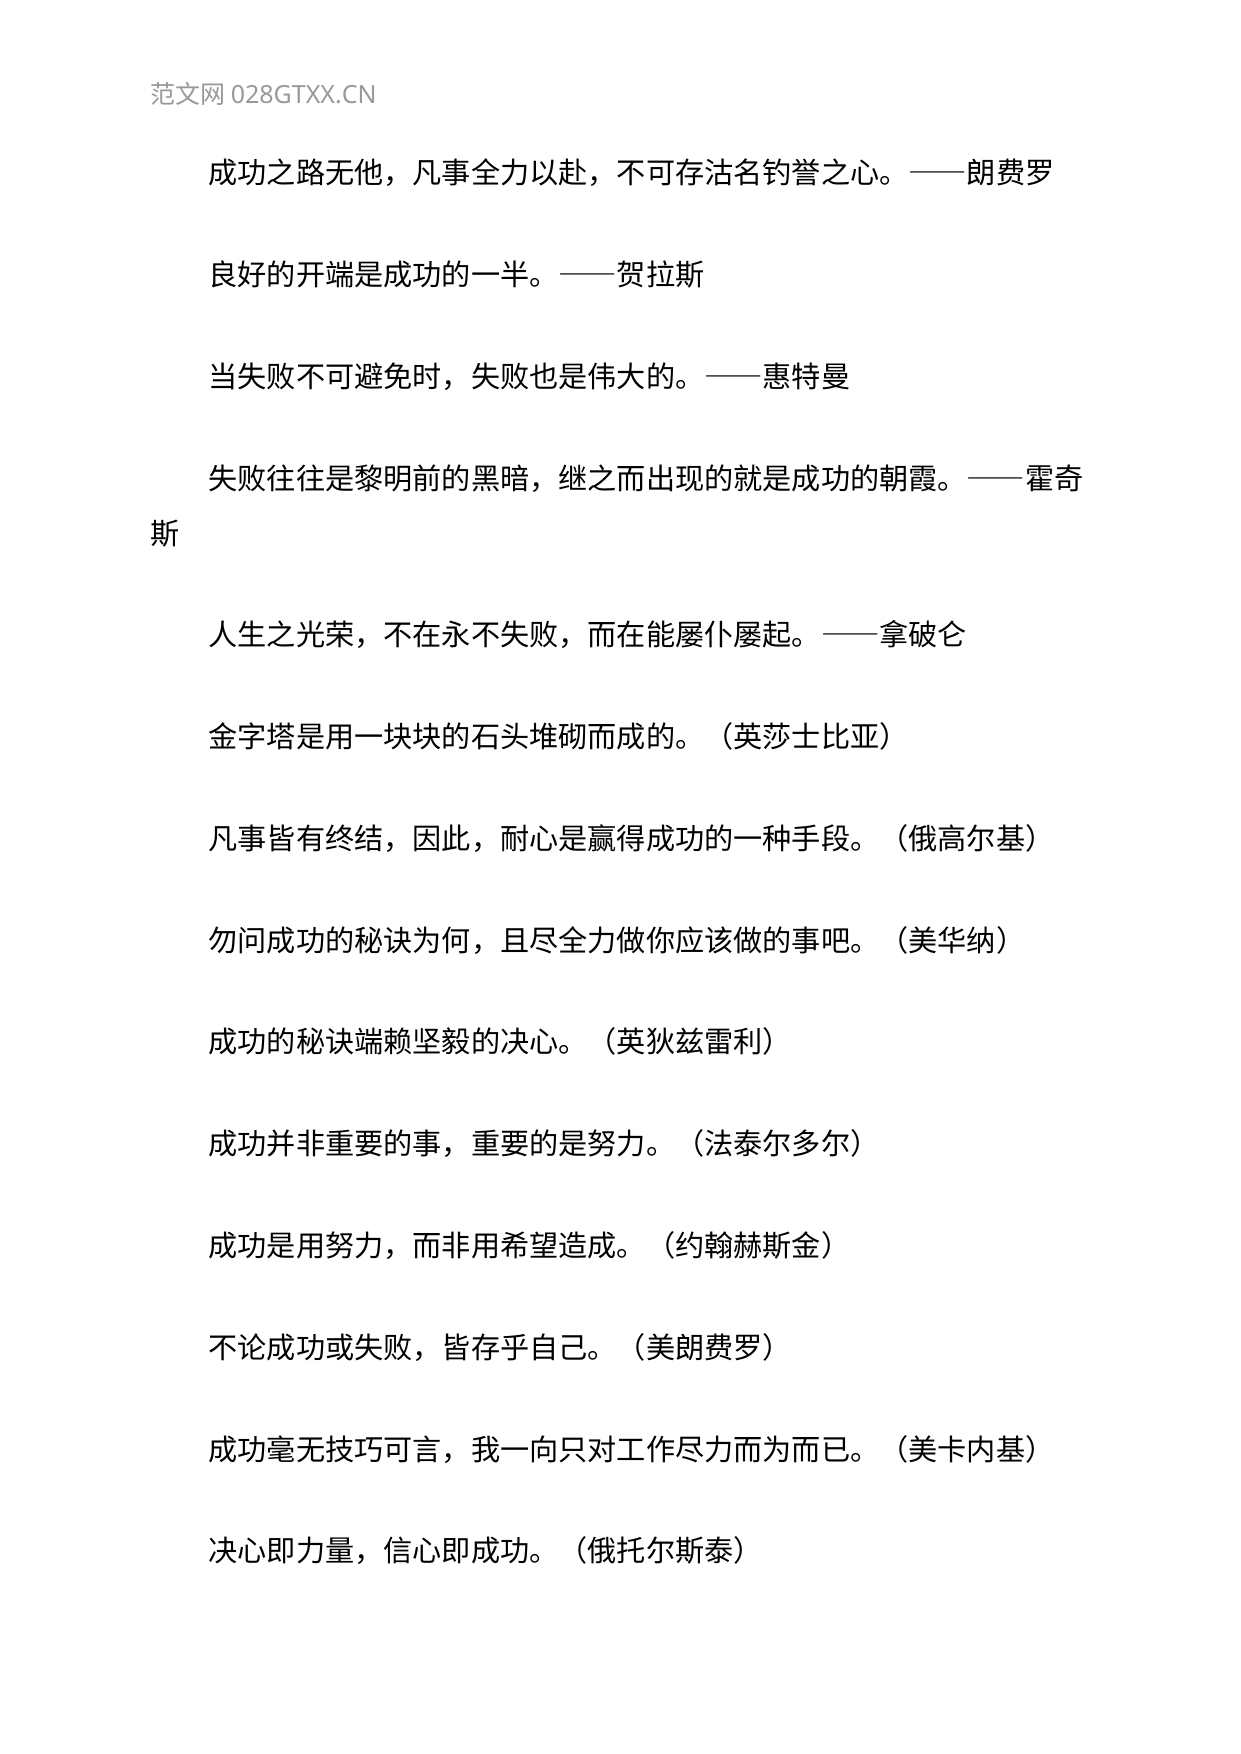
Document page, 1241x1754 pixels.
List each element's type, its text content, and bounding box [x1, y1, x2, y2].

text 成功毫无技巧可言，我一向只对工作尽力而为而已。（美卡内基） [150, 1426, 1090, 1468]
text 金字塔是用一块块的石头堆砌而成的。（英莎士比亚） [150, 714, 1090, 756]
text 成功之路无他，凡事全力以赴，不可存沽名钓誉之心。——朗费罗 [150, 150, 1090, 192]
text 凡事皆有终结，因此，耐心是赢得成功的一种手段。（俄高尔基） [150, 816, 1090, 858]
text 良好的开端是成功的一半。——贺拉斯 [150, 252, 1090, 294]
text 成功并非重要的事，重要的是努力。（法泰尔多尔） [150, 1121, 1090, 1163]
text 勿问成功的秘诀为何，且尽全力做你应该做的事吧。（美华纳） [150, 917, 1090, 959]
text 不论成功或失败，皆存乎自己。（美朗费罗） [150, 1324, 1090, 1367]
text 人生之光荣，不在永不失败，而在能屡仆屡起。——拿破仑 [150, 612, 1090, 654]
text 成功是用努力，而非用希望造成。（约翰赫斯金） [150, 1223, 1090, 1265]
text 当失败不可避免时，失败也是伟大的。——惠特曼 [150, 353, 1090, 396]
text 失败往往是黎明前的黑暗，继之而出现的就是成功的朝霞。——霍奇斯 [150, 455, 1090, 552]
text 成功的秘诀端赖坚毅的决心。（英狄兹雷利） [150, 1019, 1090, 1061]
text 决心即力量，信心即成功。（俄托尔斯泰） [150, 1528, 1090, 1570]
